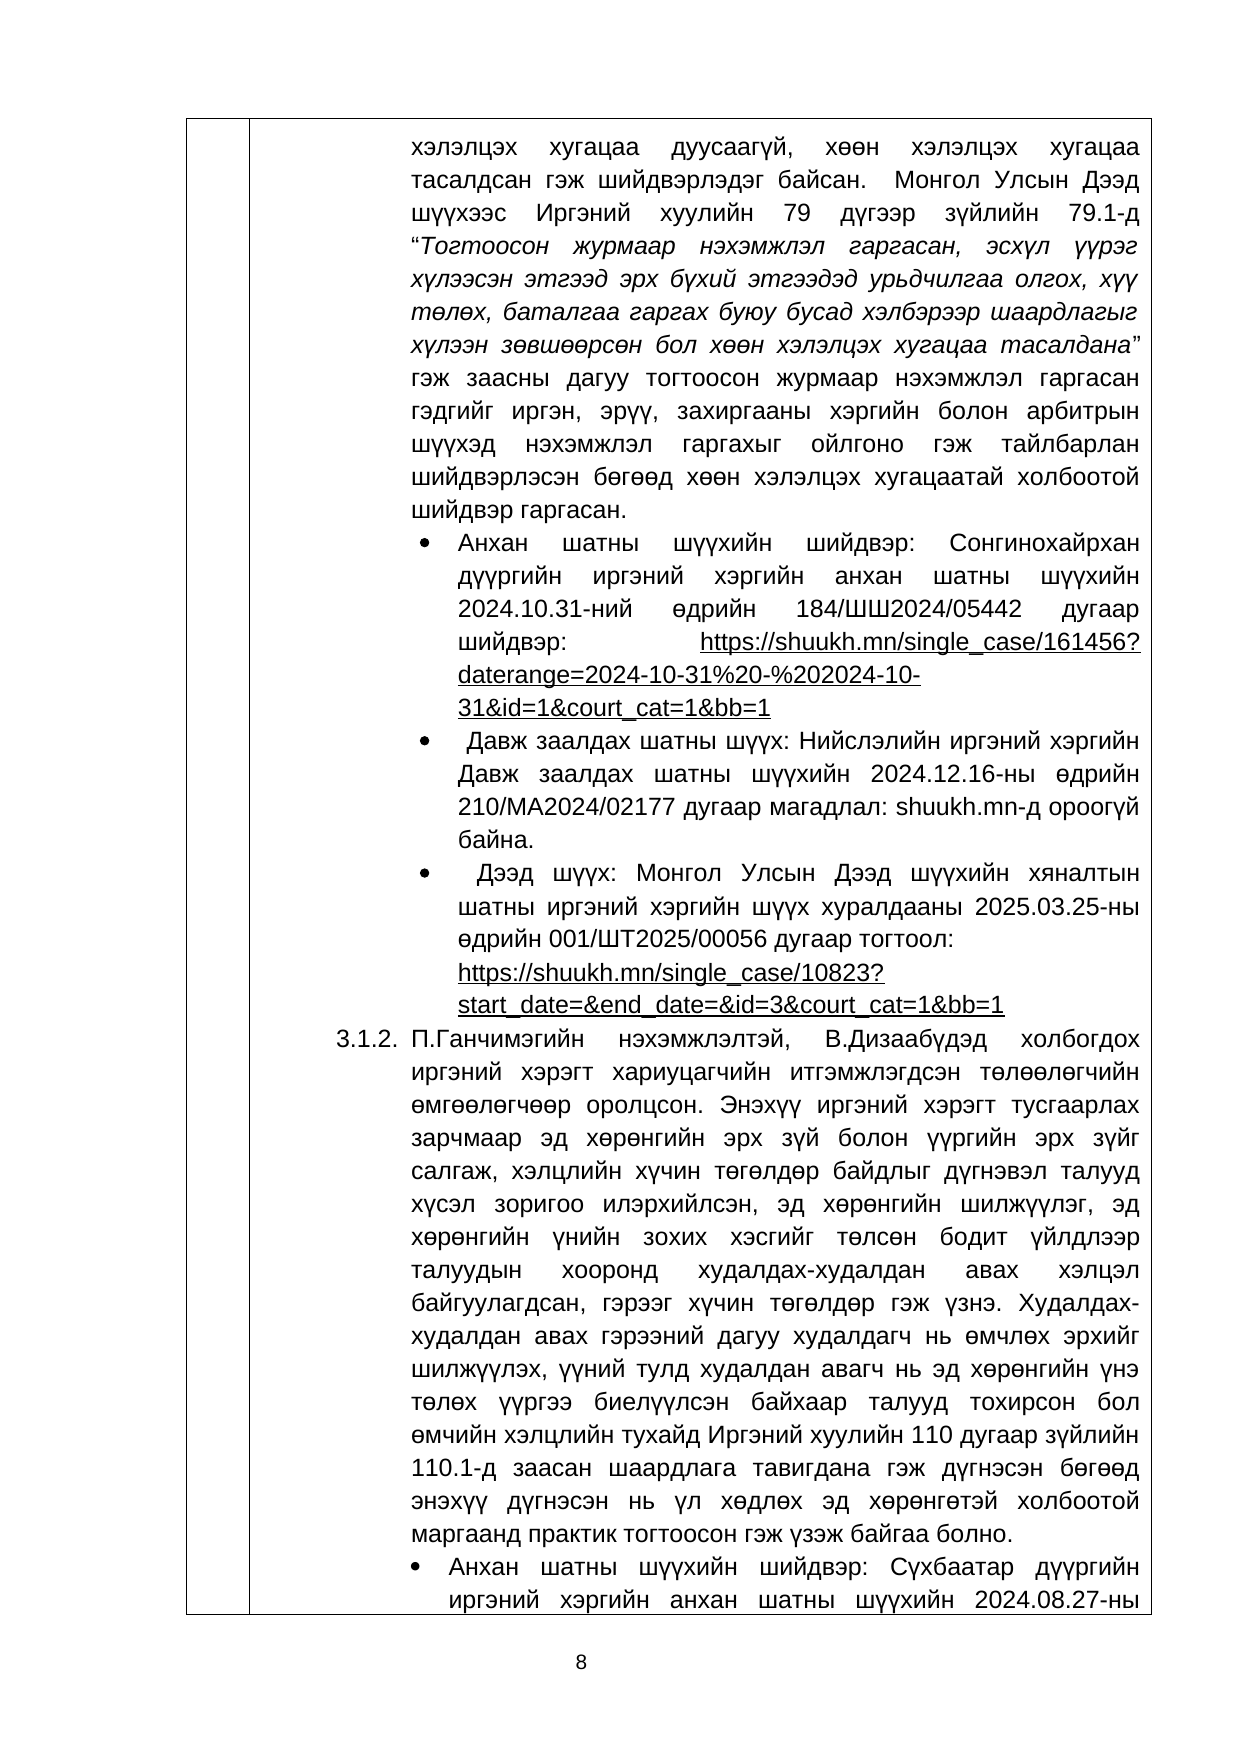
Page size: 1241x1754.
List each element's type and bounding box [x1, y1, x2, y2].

table_cell [250, 119, 1151, 1614]
